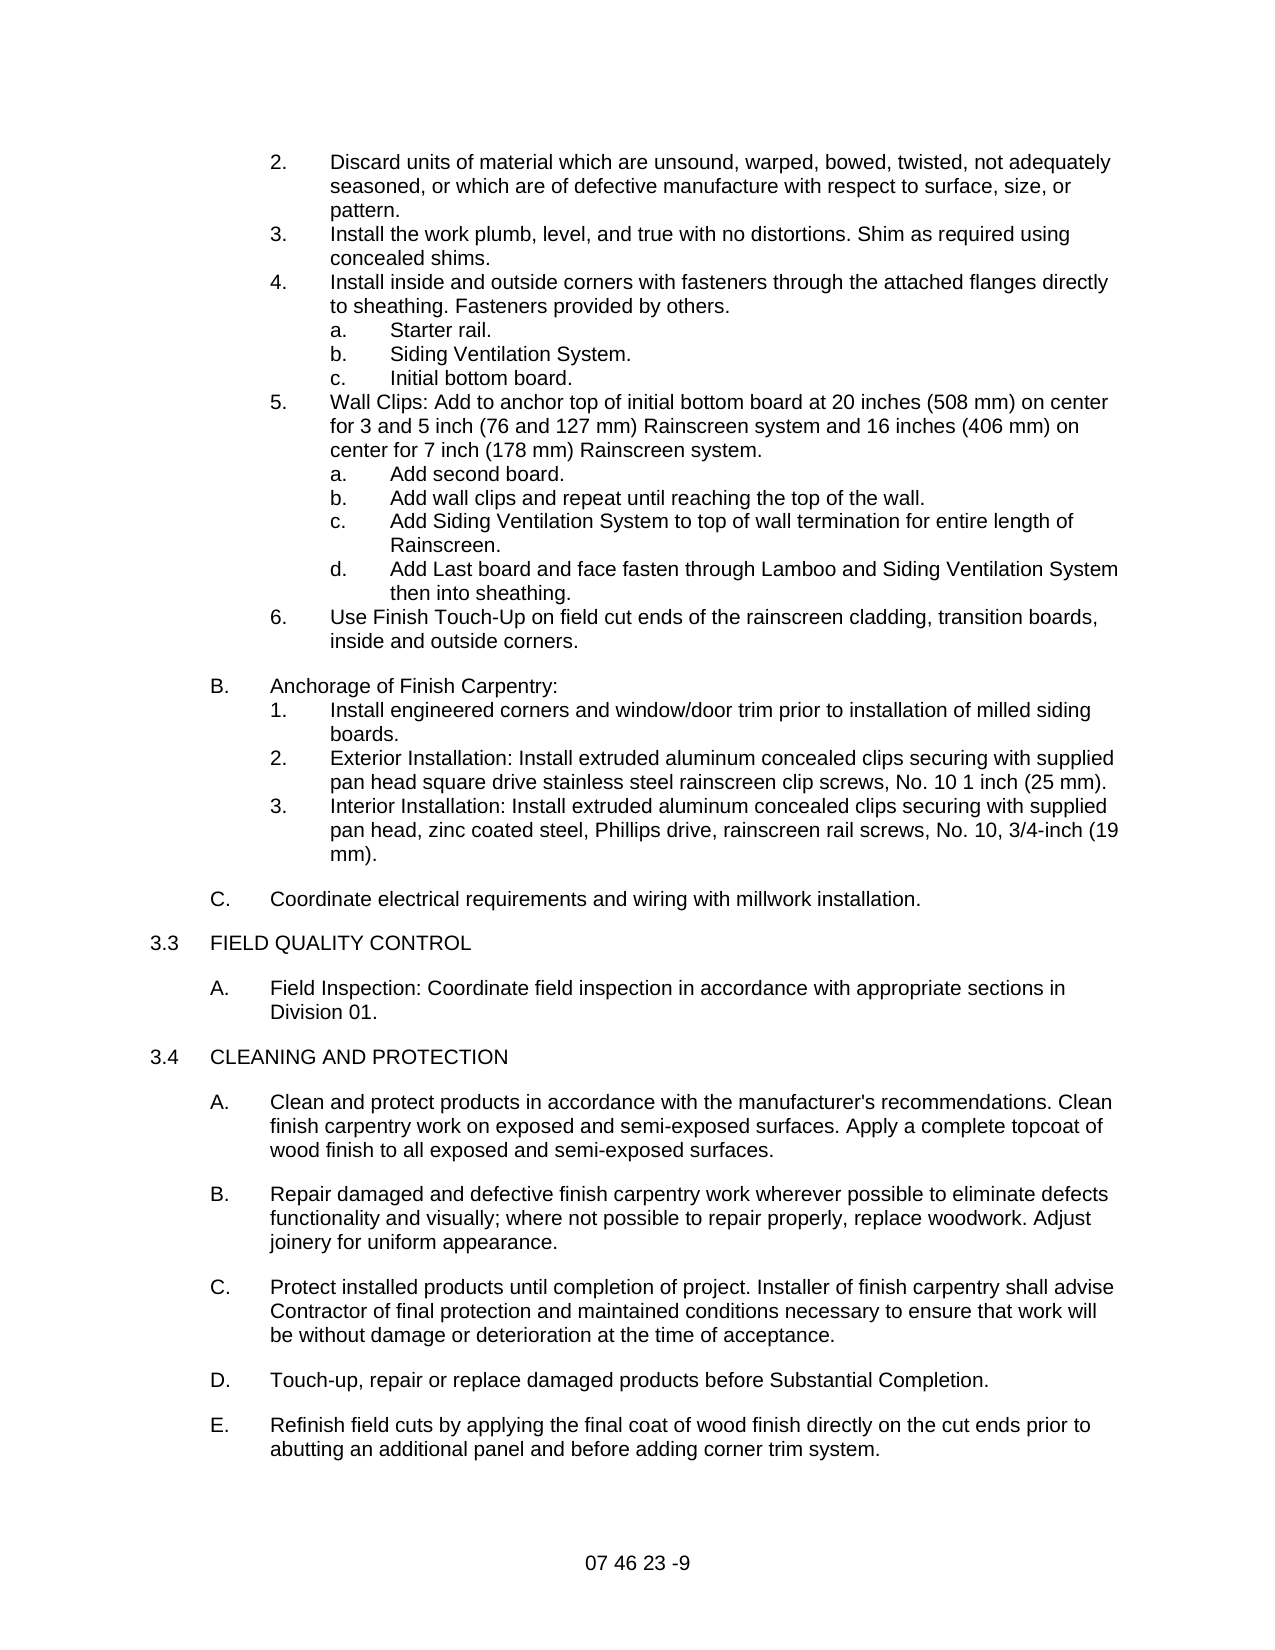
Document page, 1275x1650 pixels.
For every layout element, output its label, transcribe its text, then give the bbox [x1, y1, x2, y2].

list Siding Ventilation System. [330, 342, 1125, 366]
list Refinish field cuts by applying the final coat of wood finish directly on the cut ends prior to abutting an additional panel and before adding corner trim system. [210, 1412, 1125, 1460]
list Use Finish Touch-Up on field cut ends of the rainscreen cladding, transition boards, inside and outside corners. [270, 605, 1125, 653]
list Repair damaged and defective finish carpentry work wherever possible to eliminate defects functionality and visually; where not possible to repair properly, replace woodwork. Adjust joinery for uniform appearance. [210, 1182, 1125, 1254]
list FIELD QUALITY CONTROL [150, 931, 1125, 955]
list Protect installed products until completion of project. Installer of finish carpentry shall advise Contractor of final protection and maintained conditions necessary to ensure that work will be without damage or deterioration at the time of acceptance. [210, 1275, 1125, 1347]
list Install the work plumb, level, and true with no distortions. Shim as required using concealed shims. [270, 222, 1125, 270]
list Exterior Installation: Install extruded aluminum concealed clips securing with supplied pan head square drive stainless steel rainscreen clip screws, No. 10 1 inch (25 mm). [270, 746, 1125, 794]
list Add second board. [330, 461, 1125, 485]
list Touch-up, repair or replace damaged products before Substantial Completion. [210, 1368, 1125, 1392]
list Coordinate electrical requirements and wiring with millwork installation. [210, 886, 1125, 910]
list Field Inspection: Coordinate field inspection in accordance with appropriate sections in Division 01. [210, 976, 1125, 1024]
list Install engineered corners and window/door trim prior to installation of milled siding boards. [270, 698, 1125, 746]
list Add Last board and face fasten through Lamboo and Siding Ventilation System then into sheathing. [330, 557, 1125, 605]
list Anchorage of Finish Carpentry: [210, 674, 1125, 698]
list CLEANING AND PROTECTION [150, 1045, 1125, 1069]
list Install inside and outside corners with fasteners through the attached flanges directly to sheathing. Fasteners provided by others. [270, 270, 1125, 318]
list Discard units of material which are unsound, warped, bowed, twisted, not adequately seasoned, or which are of defective manufacture with respect to surface, size, or pattern. [270, 150, 1125, 222]
list Add wall clips and repeat until reaching the top of the wall. [330, 485, 1125, 509]
list Wall Clips: Add to anchor top of initial bottom board at 20 inches (508 mm) on center for 3 and 5 inch (76 and 127 mm) Rainscreen system and 16 inches (406 mm) on center for 7 inch (178 mm) Rainscreen system. [270, 389, 1125, 461]
list Initial bottom board. [330, 366, 1125, 389]
list Clean and protect products in accordance with the manufacturer's recommendations. Clean finish carpentry work on exposed and semi-exposed surfaces. Apply a complete topcoat of wood finish to all exposed and semi-exposed surfaces. [210, 1089, 1125, 1161]
list Interior Installation: Install extruded aluminum concealed clips securing with supplied pan head, zinc coated steel, Phillips drive, rainscreen rail screws, No. 10, 3/4-inch (19 mm). [270, 794, 1125, 866]
list Add Siding Ventilation System to top of wall termination for entire length of Rainscreen. [330, 509, 1125, 557]
list Starter rail. [330, 318, 1125, 342]
